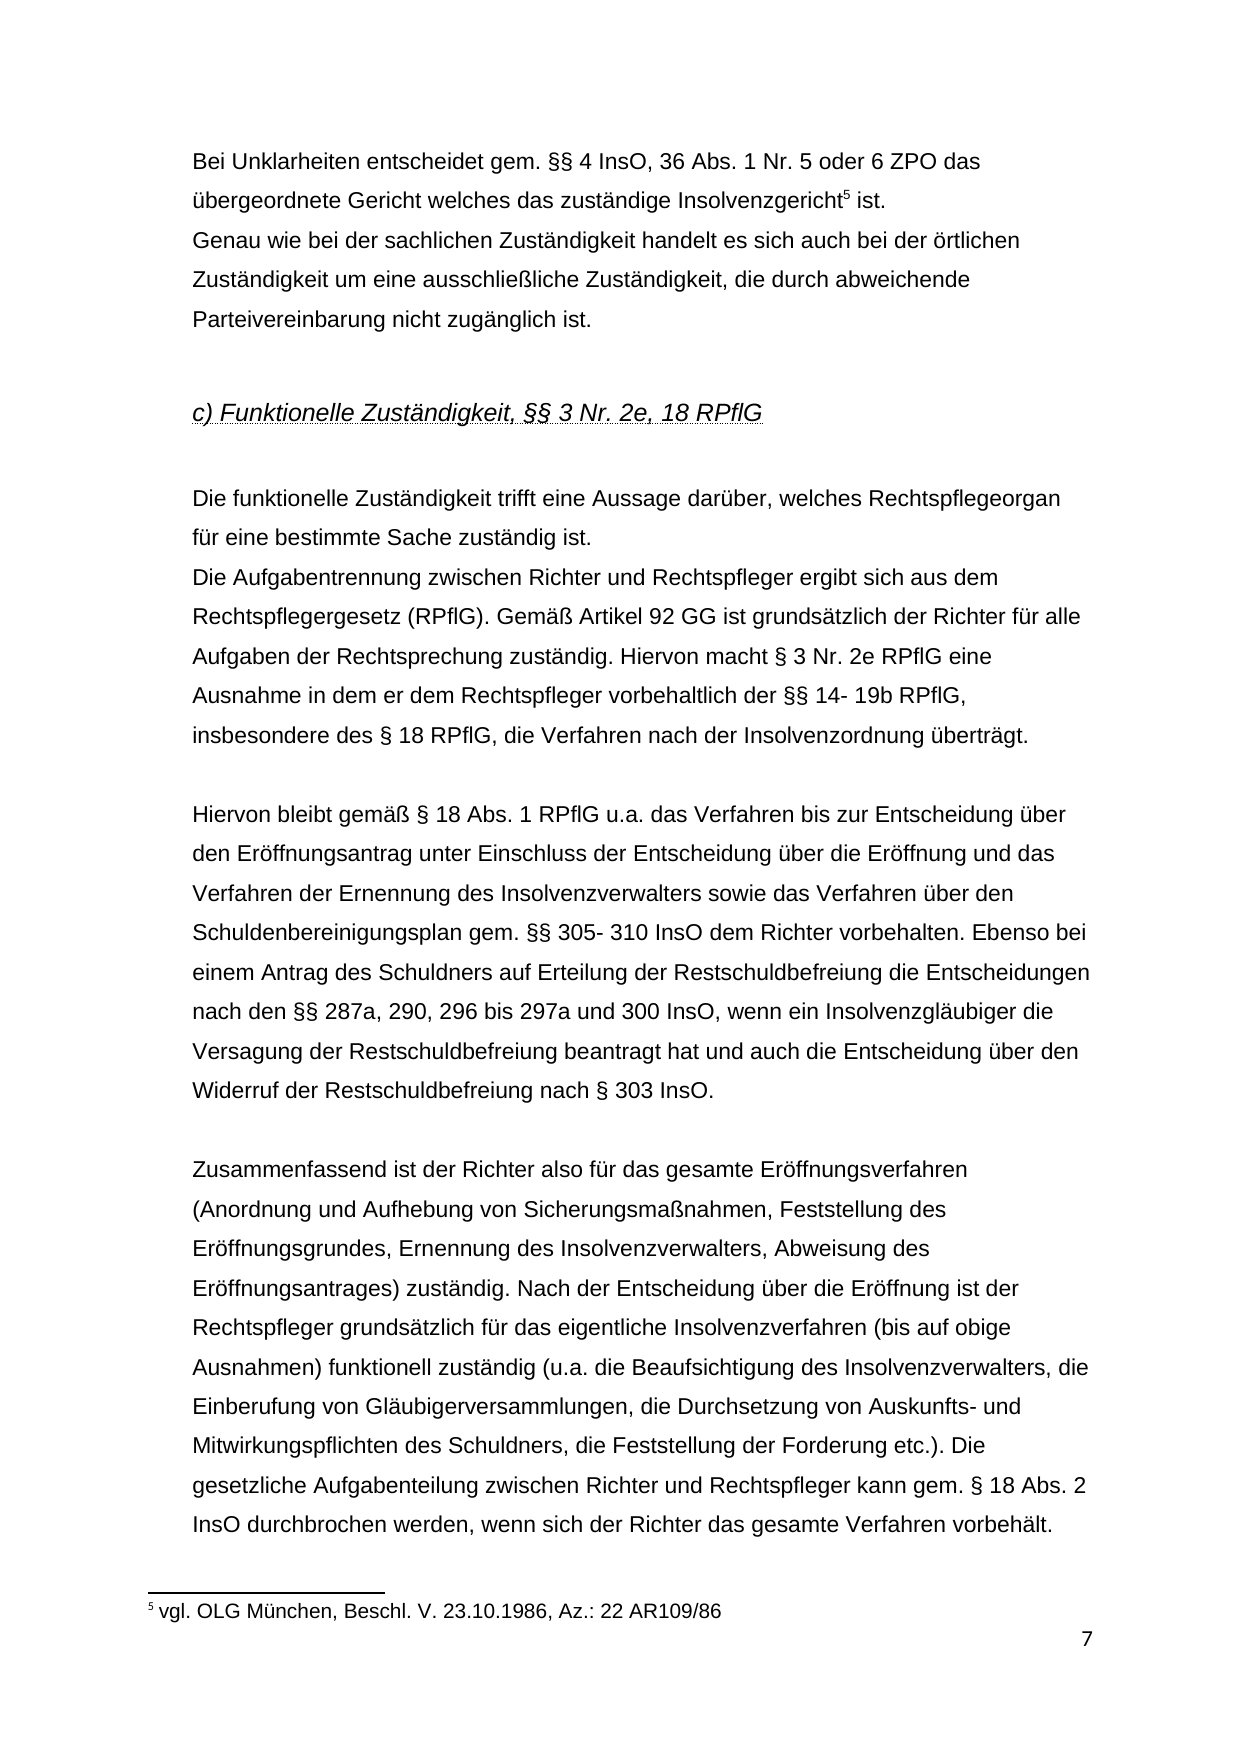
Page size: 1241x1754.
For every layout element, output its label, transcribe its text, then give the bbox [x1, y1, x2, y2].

list Zusammenfassend ist der Richter also für das gesamte Eröffnungsverfahren (Anordnung und Aufhebung von Sicherungsmaßnahmen, Feststellung des Eröffnungsgrundes, Ernennung des Insolvenzverwalters, Abweisung des Eröffnungsantrages) zuständig. Nach der Entscheidung über die Eröffnung ist der Rechtspfleger grundsätzlich für das eigentliche Insolvenzverfahren (bis auf obige Ausnahmen) funktionell zuständig (u.a. die Beaufsichtigung des Insolvenzverwalters, die Einberufung von Gläubigerversammlungen, die Durchsetzung von Auskunfts- und Mitwirkungspflichten des Schuldners, die Feststellung der Forderung etc.). Die gesetzliche Aufgabenteilung zwischen Richter und Rechtspfleger kann gem. § 18 Abs. 2 InsO durchbrochen werden, wenn sich der Richter das gesamte Verfahren vorbehält. [192, 1117, 1093, 1538]
list Genau wie bei der sachlichen Zuständigkeit handelt es sich auch bei der örtlichen Zuständigkeit um eine ausschließliche Zuständigkeit, die durch abweichende Parteivereinbarung nicht zugänglich ist. [192, 227, 1093, 332]
list Hiervon bleibt gemäß § 18 Abs. 1 RPflG u.a. das Verfahren bis zur Entscheidung über den Eröffnungsantrag unter Einschluss der Entscheidung über die Eröffnung und das Verfahren der Ernennung des Insolvenzverwalters sowie das Verfahren über den Schuldenbereinigungsplan gem. §§ 305- 310 InsO dem Richter vorbehalten. Ebenso bei einem Antrag des Schuldners auf Erteilung der Restschuldbefreiung die Entscheidungen nach den §§ 287a, 290, 296 bis 297a und 300 InsO, wenn ein Insolvenzgläubiger die Versagung der Restschuldbefreiung beantragt hat und auch die Entscheidung über den Widerruf der Restschuldbefreiung nach § 303 InsO. [192, 801, 1093, 1103]
list Die funktionelle Zuständigkeit trifft eine Aussage darüber, welches Rechtspflegeorgan für eine bestimmte Sache zuständig ist. [192, 485, 1093, 551]
list Bei Unklarheiten entscheidet gem. §§ 4 InsO, 36 Abs. 1 Nr. 5 oder 6 ZPO das übergeordnete Gericht welches das zuständige Insolvenzgericht ist. [192, 148, 1093, 213]
list Die Aufgabentrennung zwischen Richter und Rechtspfleger ergibt sich aus dem Rechtspflegergesetz (RPflG). Gemäß Artikel 92 GG ist grundsätzlich der Richter für alle Aufgaben der Rechtsprechung zuständig. Hiervon macht § 3 Nr. 2e RPflG eine Ausnahme in dem er dem Rechtspfleger vorbehaltlich der §§ 14- 19b RPflG, insbesondere des § 18 RPflG, die Verfahren nach der Insolvenzordnung überträgt. [192, 564, 1093, 748]
text c) Funktionelle Zuständigkeit, §§ 3 Nr. 2e, 18 RPflG [192, 398, 1093, 460]
